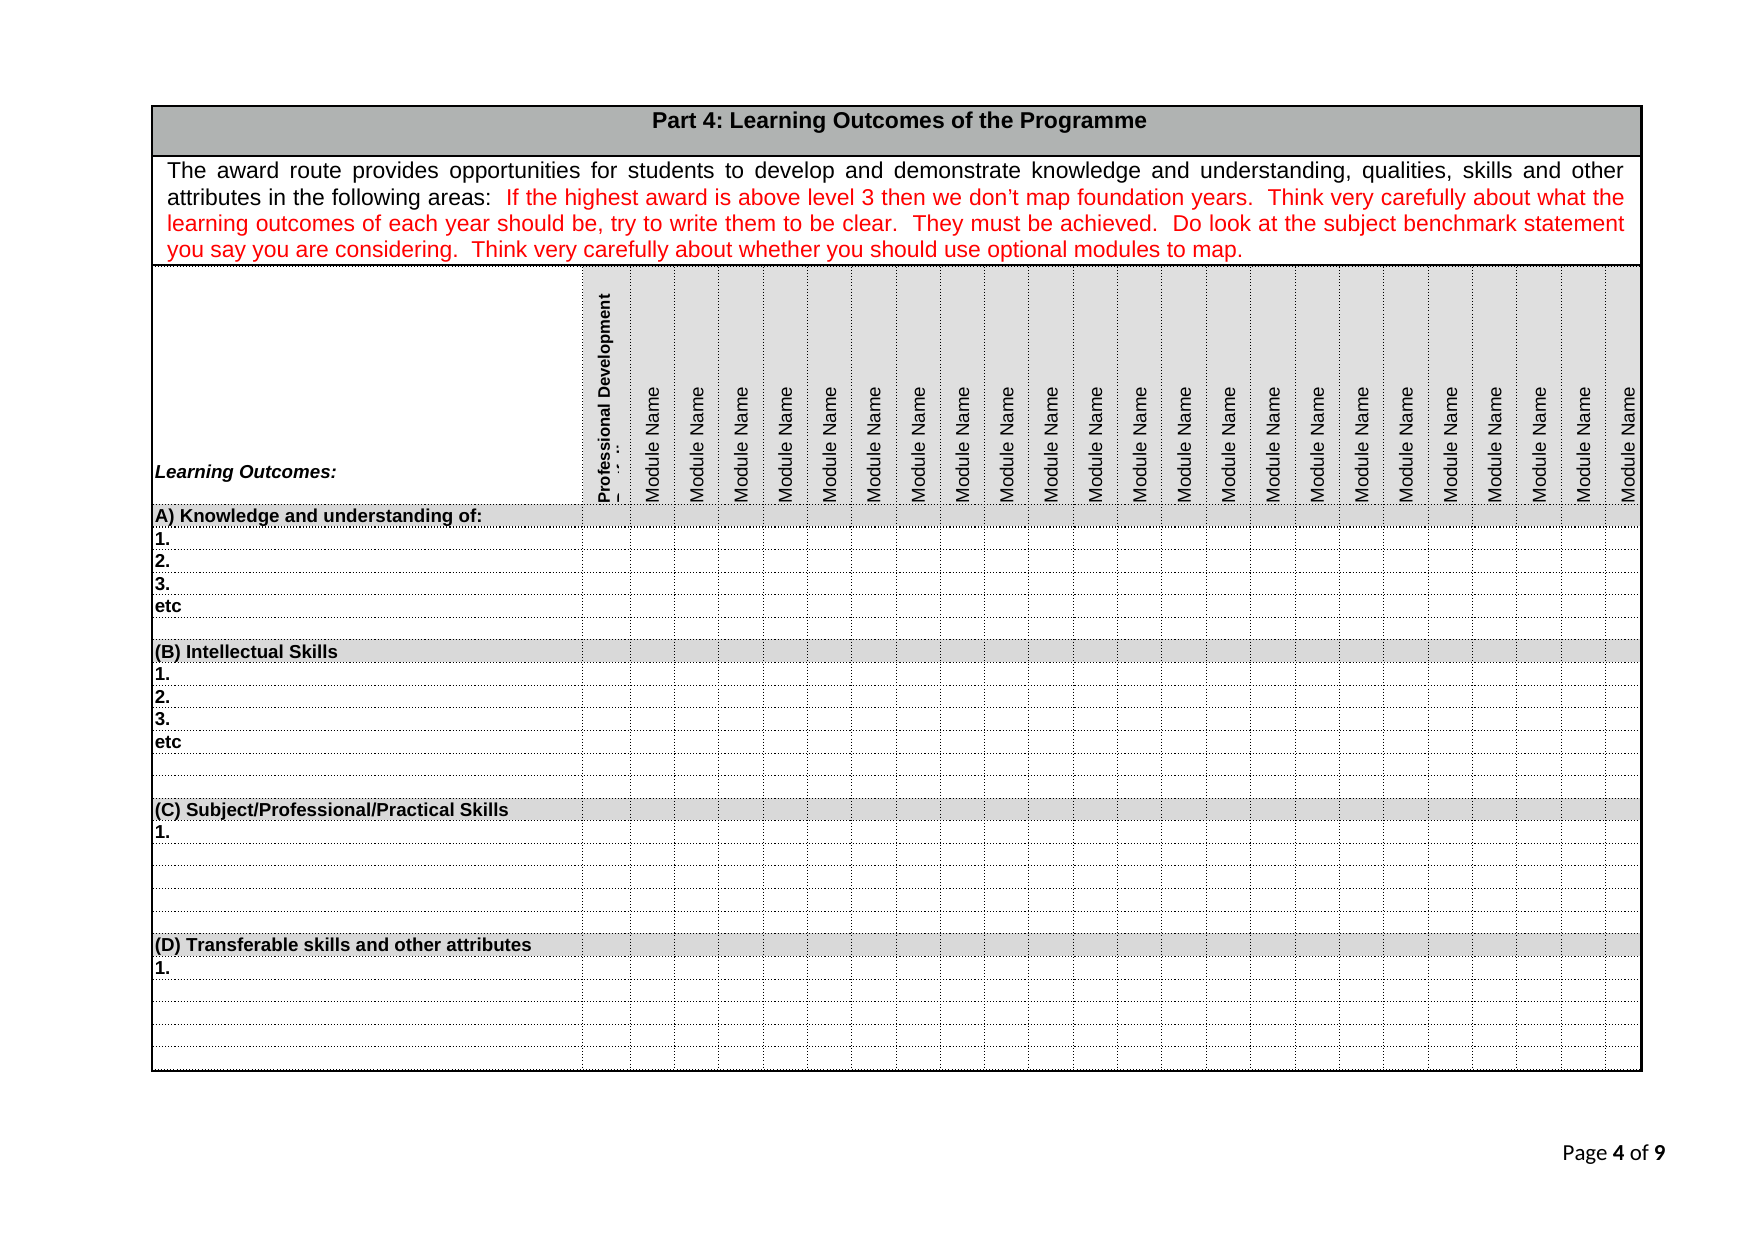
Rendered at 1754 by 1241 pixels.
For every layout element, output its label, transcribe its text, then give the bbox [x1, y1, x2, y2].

table_cell [153, 820, 1640, 933]
table_cell The award route provides opportunities for students to develop and demonstrate knowledge and understanding, qualities, skills and other attributes in the following areas: If the highest award is above level 3 then we don’t map foundation years. Think very carefully about what the learning outcomes of each year should be, try to write them to be clear. They must be achieved. Do look at the subject benchmark statement you say you are considering. Think very carefully about whether you should use optional modules to map. [153, 157, 1640, 263]
table_cell [153, 266, 583, 504]
table_cell [153, 526, 1640, 639]
table_header Part 4: Learning Outcomes of the Programme [153, 107, 1640, 155]
table_cell [153, 662, 1640, 798]
table_cell [153, 956, 1640, 1070]
